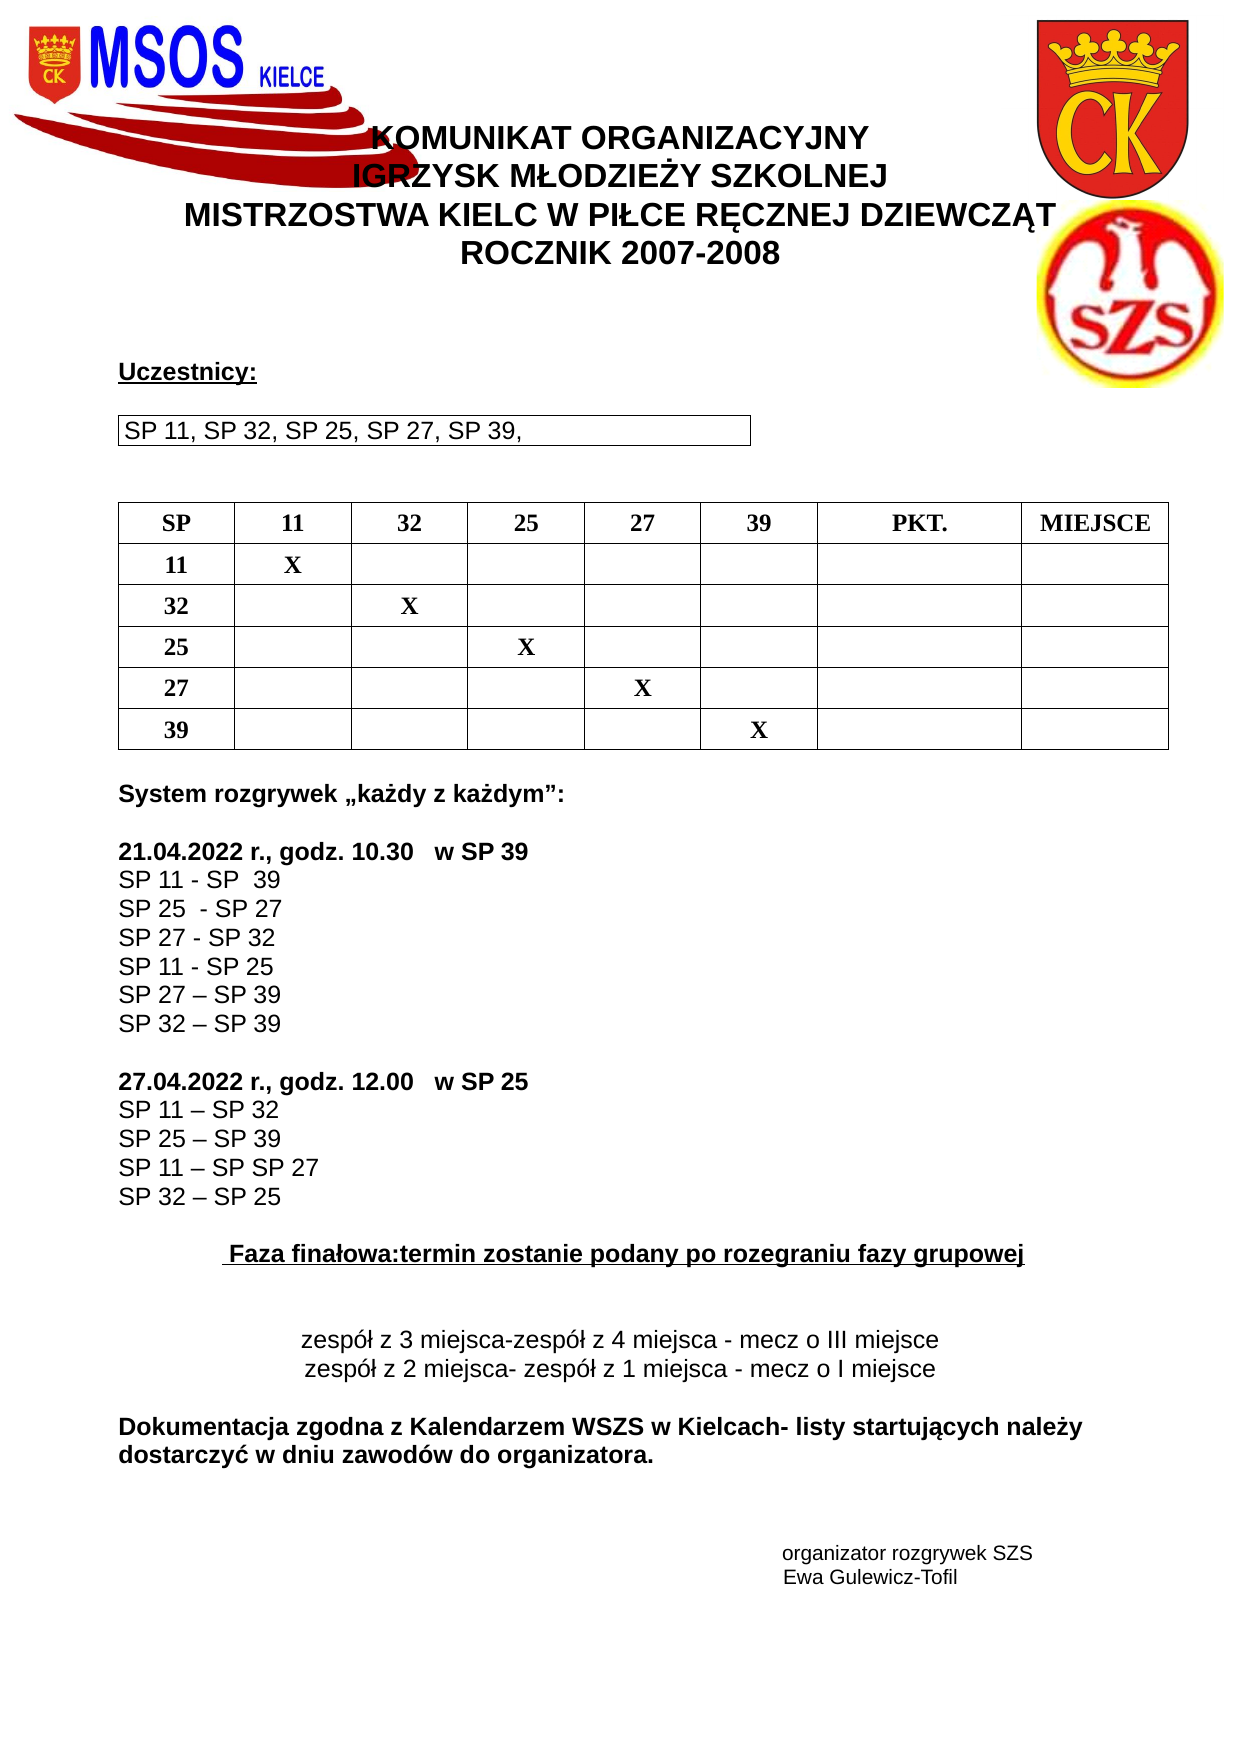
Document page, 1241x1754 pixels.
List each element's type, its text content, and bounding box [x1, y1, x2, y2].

text Uczestnicy: [118, 357, 1122, 386]
text zespół z 3 miejsca-zespół z 4 miejsca - mecz o III miejsce [118, 1325, 1122, 1354]
table_cell 25 [119, 627, 234, 667]
table_cell [585, 627, 700, 667]
table_cell [701, 668, 817, 708]
text SP 11 – SP 32 [118, 1095, 1122, 1124]
table_cell 11 [119, 544, 234, 584]
table_header 11 [235, 503, 351, 543]
picture [8, 16, 422, 192]
table_cell [818, 627, 1021, 667]
picture [1001, 15, 1224, 388]
text SP 11 - SP 39 [118, 865, 1122, 894]
table_cell X [701, 709, 817, 749]
text organizator rozgrywek SZS [708, 1541, 1122, 1565]
text SP 25 – SP 39 [118, 1124, 1122, 1153]
text 27.04.2022 r., godz. 12.00 w SP 25 [118, 1067, 1122, 1095]
table_cell X [235, 544, 351, 584]
table_cell 32 [119, 585, 234, 626]
table_header 25 [468, 503, 584, 543]
table_header MIEJSCE [1022, 503, 1168, 543]
table_cell [585, 544, 700, 584]
table_header 39 [701, 503, 817, 543]
table_cell [235, 709, 351, 749]
text SP 11 – SP SP 27 [118, 1153, 1122, 1182]
text Ewa Gulewicz-Tofil [118, 1565, 1122, 1589]
text zespół z 2 miejsca- zespół z 1 miejsca - mecz o I miejsce [118, 1354, 1122, 1383]
table_cell X [352, 585, 467, 626]
text IGRZYSK MŁODZIEŻY SZKOLNEJ [118, 157, 1122, 195]
text KOMUNIKAT ORGANIZACYJNY [118, 118, 1122, 157]
text SP 11 - SP 25 [118, 952, 1122, 980]
text SP 27 - SP 32 [118, 923, 1122, 952]
table_cell [1022, 585, 1168, 626]
table_cell [352, 668, 467, 708]
table_cell [1022, 627, 1168, 667]
table_header PKT. [818, 503, 1021, 543]
text SP 25 - SP 27 [118, 894, 1122, 923]
table_cell [818, 668, 1021, 708]
table_cell [701, 627, 817, 667]
table_cell [468, 668, 584, 708]
table_cell [235, 585, 351, 626]
table_header 27 [585, 503, 700, 543]
table_cell [818, 544, 1021, 584]
text 21.04.2022 r., godz. 10.30 w SP 39 [118, 837, 1122, 865]
table_cell [585, 709, 700, 749]
table_cell [818, 709, 1021, 749]
table_header SP 11, SP 32, SP 25, SP 27, SP 39, [119, 416, 750, 445]
table_cell [468, 585, 584, 626]
table_cell [352, 709, 467, 749]
table_cell [1022, 668, 1168, 708]
table_header 32 [352, 503, 467, 543]
table_cell [235, 627, 351, 667]
table_cell [701, 585, 817, 626]
table_cell [352, 544, 467, 584]
table_cell [352, 627, 467, 667]
table_cell [235, 668, 351, 708]
text SP 32 – SP 25 [118, 1182, 1122, 1210]
text ROCZNIK 2007-2008 [118, 233, 1122, 272]
table_cell [818, 585, 1021, 626]
table_cell [468, 544, 584, 584]
text MISTRZOSTWA KIELC W PIŁCE RĘCZNEJ DZIEWCZĄT [118, 195, 1122, 233]
text SP 32 – SP 39 [118, 1009, 1122, 1038]
text Faza finałowa:termin zostanie podany po rozegraniu fazy grupowej [118, 1239, 1122, 1268]
table_cell 39 [119, 709, 234, 749]
table_cell [585, 585, 700, 626]
table_header SP [119, 503, 234, 543]
table_cell [468, 709, 584, 749]
table_cell [1022, 544, 1168, 584]
table_cell [1022, 709, 1168, 749]
text SP 27 – SP 39 [118, 980, 1122, 1009]
text System rozgrywek „każdy z każdym”: [118, 779, 1122, 808]
table_cell X [468, 627, 584, 667]
table_cell 27 [119, 668, 234, 708]
table_cell [701, 544, 817, 584]
text Dokumentacja zgodna z Kalendarzem WSZS w Kielcach- listy startujących należy dostarczyć w dniu zawodów do organizatora. [118, 1412, 1122, 1469]
table_cell X [585, 668, 700, 708]
